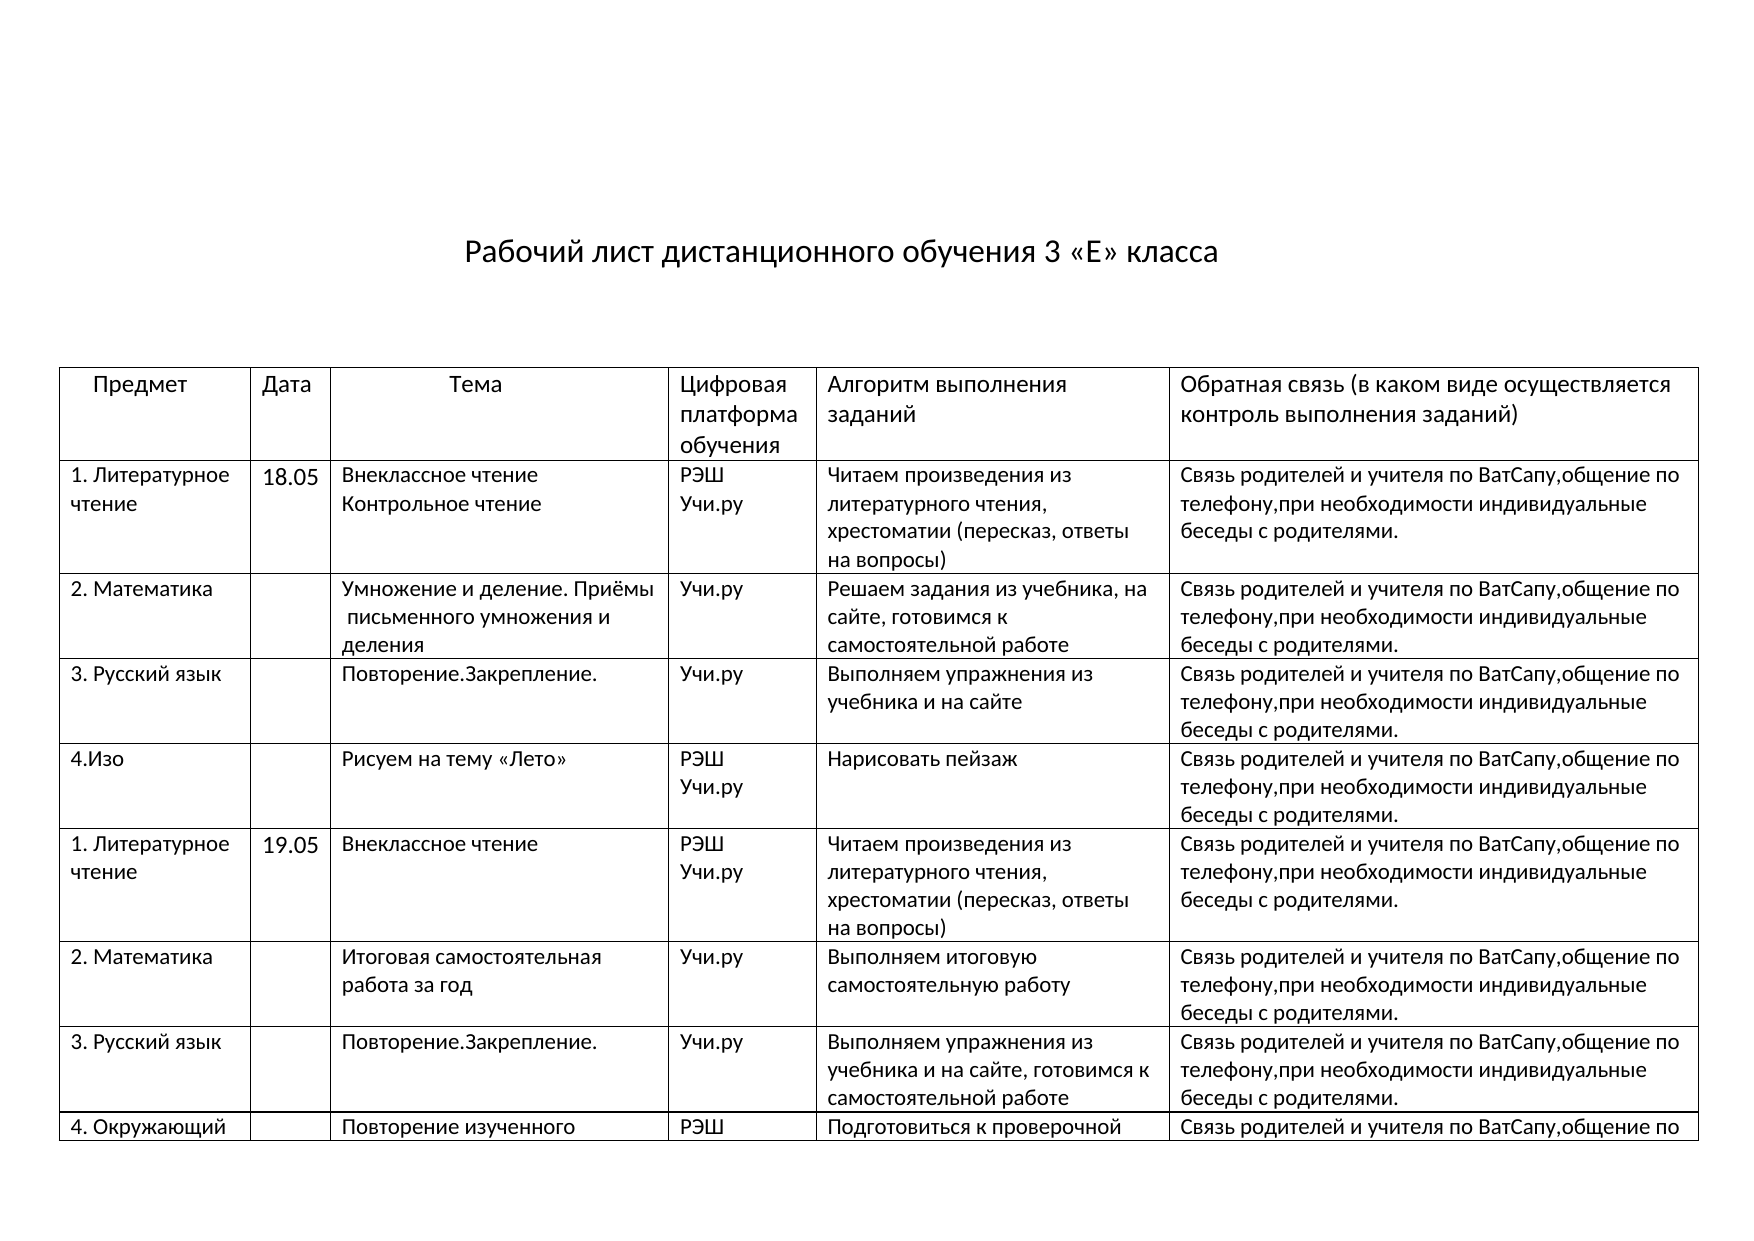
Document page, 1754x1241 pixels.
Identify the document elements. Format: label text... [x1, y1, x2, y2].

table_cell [817, 1113, 1169, 1140]
table_cell 4.Изо [60, 744, 250, 828]
table_cell Повторение.Закрепление. [331, 659, 668, 743]
table_cell РЭШ Учи.ру [669, 461, 816, 573]
table_header Дата [251, 368, 330, 459]
table_cell [251, 1113, 330, 1140]
table_cell РЭШ Учи.ру [669, 1113, 816, 1140]
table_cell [331, 1113, 668, 1140]
text Рабочий лист дистанционного обучения 3 «Е» класса [118, 230, 1636, 271]
table_cell Читаем произведения из литературного чтения, хрестоматии (пересказ, ответы на вопросы) [817, 461, 1169, 573]
table_cell 1. Литературное чтение [60, 829, 250, 941]
table_cell 2. Математика [60, 574, 250, 658]
table_cell Учи.ру [669, 659, 816, 743]
table_header Алгоритм выполнения заданий [817, 368, 1169, 459]
table_cell Нарисовать пейзаж [817, 744, 1169, 828]
table_cell Выполняем упражнения из учебника и на сайте [817, 659, 1169, 743]
table_cell [251, 942, 330, 1026]
table_header Обратная связь (в каком виде осуществляется контроль выполнения заданий) [1170, 368, 1698, 459]
table_cell Выполняем итоговую самостоятельную работу [817, 942, 1169, 1026]
table_cell 19.05 [251, 829, 330, 941]
table_cell Связь родителей и учителя по ВатСапу,общение по телефону,при необходимости индивидуальные беседы с родителями. [1170, 942, 1698, 1026]
table_cell Связь родителей и учителя по ВатСапу,общение по телефону,при необходимости индивидуальные беседы с родителями. [1170, 574, 1698, 658]
table_cell 3. Русский язык [60, 659, 250, 743]
table_cell Повторение.Закрепление. [331, 1027, 668, 1111]
table_cell РЭШ Учи.ру [669, 829, 816, 941]
table_header Предмет [60, 368, 250, 459]
table_cell 1. Литературное чтение [60, 461, 250, 573]
table_cell Учи.ру [669, 942, 816, 1026]
table_cell Выполняем упражнения из учебника и на сайте, готовимся к самостоятельной работе [817, 1027, 1169, 1111]
table_cell 18.05 [251, 461, 330, 573]
table_cell 2. Математика [60, 942, 250, 1026]
table_cell 3. Русский язык [60, 1027, 250, 1111]
table_cell Внеклассное чтение Контрольное чтение [331, 461, 668, 573]
table_cell Решаем задания из учебника, на сайте, готовимся к самостоятельной работе [817, 574, 1169, 658]
table_cell [251, 744, 330, 828]
table_cell [251, 1027, 330, 1111]
table_cell Связь родителей и учителя по ВатСапу,общение по телефону,при необходимости индивидуальные беседы с родителями. [1170, 461, 1698, 573]
table_cell Связь родителей и учителя по ВатСапу,общение по телефону,при необходимости индивидуальные беседы с родителями. [1170, 659, 1698, 743]
table_cell Рисуем на тему «Лето» [331, 744, 668, 828]
table_cell [251, 659, 330, 743]
table_cell Учи.ру [669, 574, 816, 658]
table_cell Связь родителей и учителя по ВатСапу,общение по телефону,при необходимости индивидуальные беседы с родителями. [1170, 744, 1698, 828]
table_header Цифровая платформа обучения [669, 368, 816, 459]
table_cell Внеклассное чтение [331, 829, 668, 941]
table_cell РЭШ Учи.ру [669, 744, 816, 828]
table_cell 4. Окружающий мир [60, 1113, 250, 1140]
table_header Тема [331, 368, 668, 459]
table_cell Итоговая самостоятельная работа за год [331, 942, 668, 1026]
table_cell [1170, 1113, 1698, 1140]
table_cell Читаем произведения из литературного чтения, хрестоматии (пересказ, ответы на вопросы) [817, 829, 1169, 941]
table_cell Связь родителей и учителя по ВатСапу,общение по телефону,при необходимости индивидуальные беседы с родителями. [1170, 1027, 1698, 1111]
table_cell Связь родителей и учителя по ВатСапу,общение по телефону,при необходимости индивидуальные беседы с родителями. [1170, 829, 1698, 941]
table_cell Умножение и деление. Приёмы письменного умножения и деления [331, 574, 668, 658]
table_cell Учи.ру [669, 1027, 816, 1111]
table_cell [251, 574, 330, 658]
